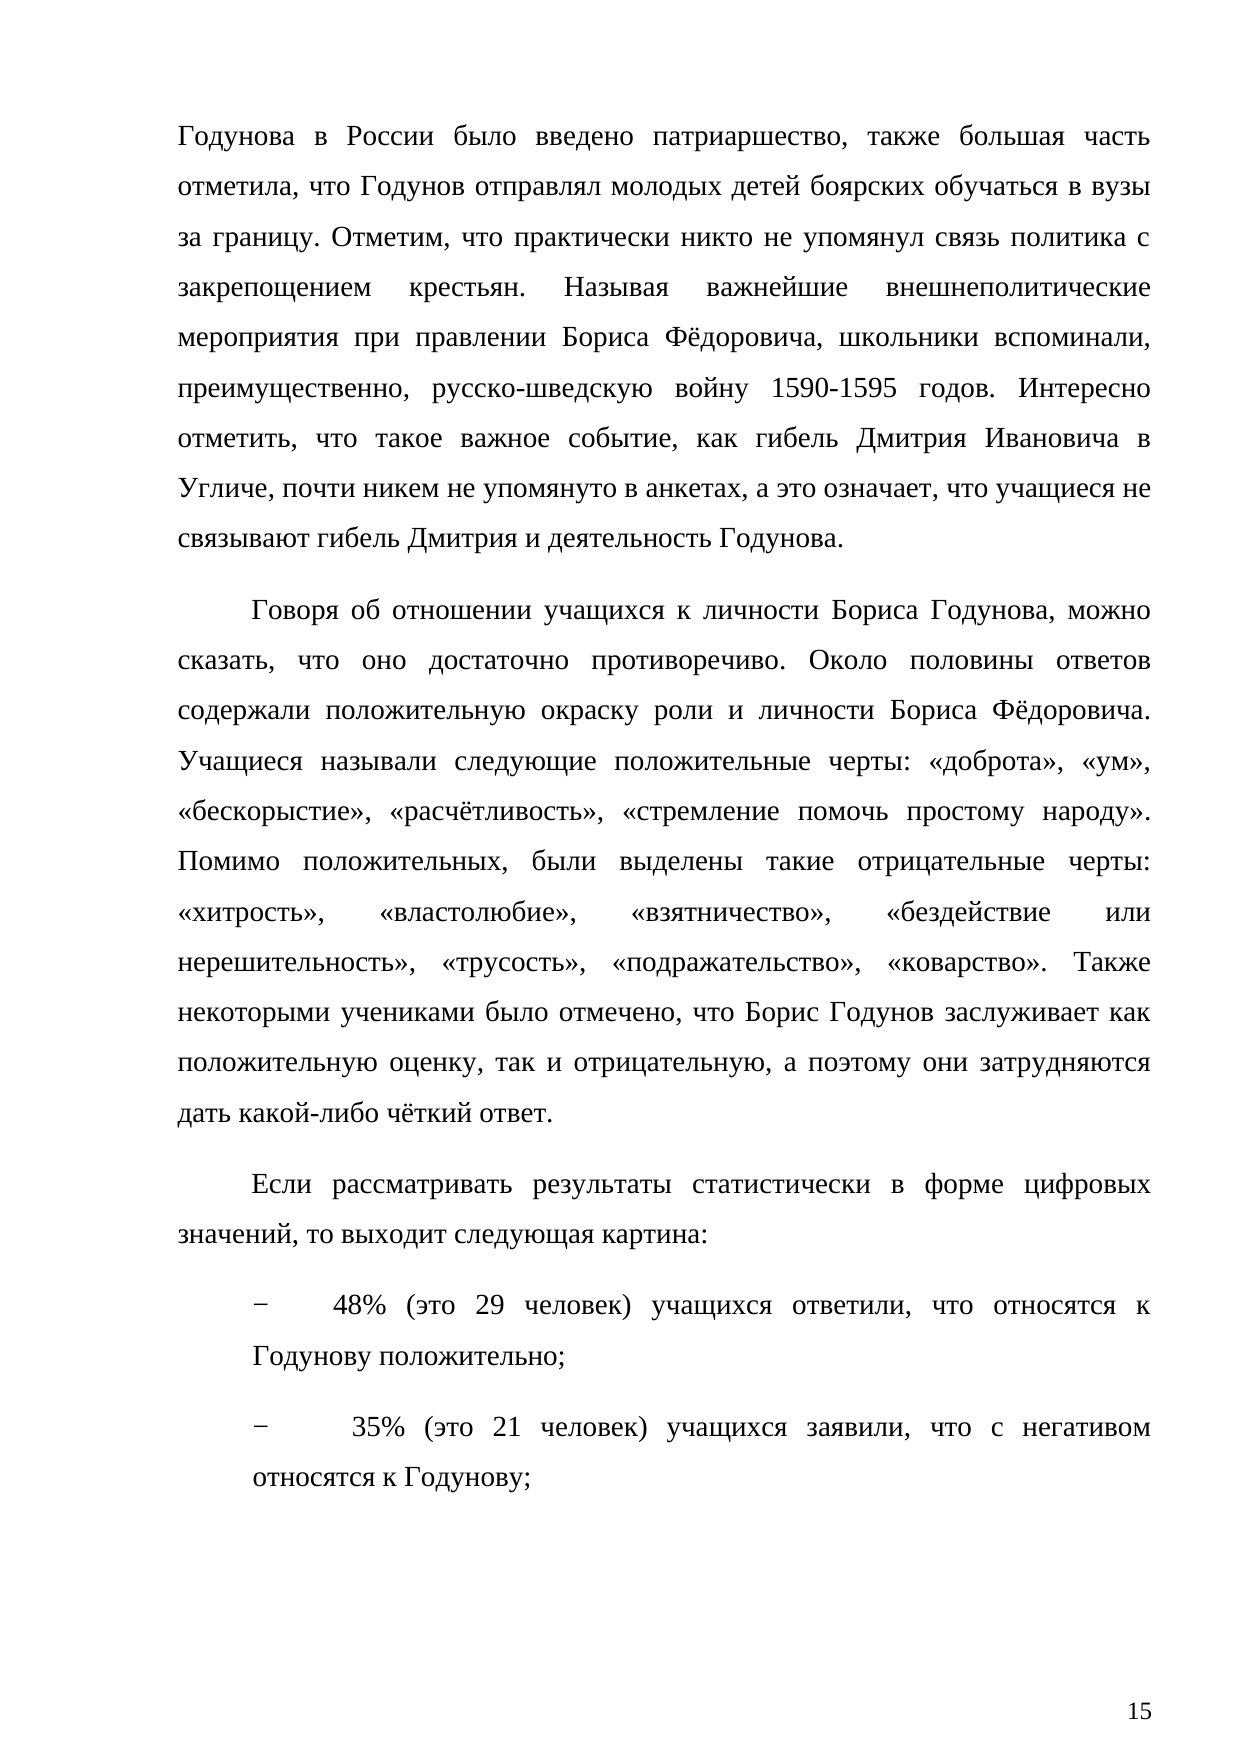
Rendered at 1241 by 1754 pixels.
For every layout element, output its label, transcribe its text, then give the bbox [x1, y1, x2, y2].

list 48% (это 29 человек) учащихся ответили, что относятся к Годунову положительно; [252, 1287, 1152, 1371]
list 35% (это 21 человек) учащихся заявили, что с негативом относятся к Годунову; [252, 1409, 1152, 1493]
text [177, 118, 1152, 554]
text Говоря об отношении учащихся к личности Бориса Годунова, можно сказать, что оно достаточно противоречиво. Около половины ответов содержали положительную окраску роли и личности Бориса Фёдоровича. Учащиеся называли следующие положительные черты: «доброта», «ум», «бескорыстие», «расчётливость», «стремление помочь простому народу». Помимо положительных, были выделены такие отрицательные черты: «хитрость», «властолюбие», «взятничество», «бездействие или нерешительность», «трусость», «подражательство», «коварство». Также некоторыми учениками было отмечено, что Борис Годунов заслуживает как положительную оценку, так и отрицательную, а поэтому они затрудняются дать какой-либо чёткий ответ. [177, 592, 1152, 1128]
text Если рассматривать результаты статистически в форме цифровых значений, то выходит следующая картина: [177, 1166, 1152, 1250]
